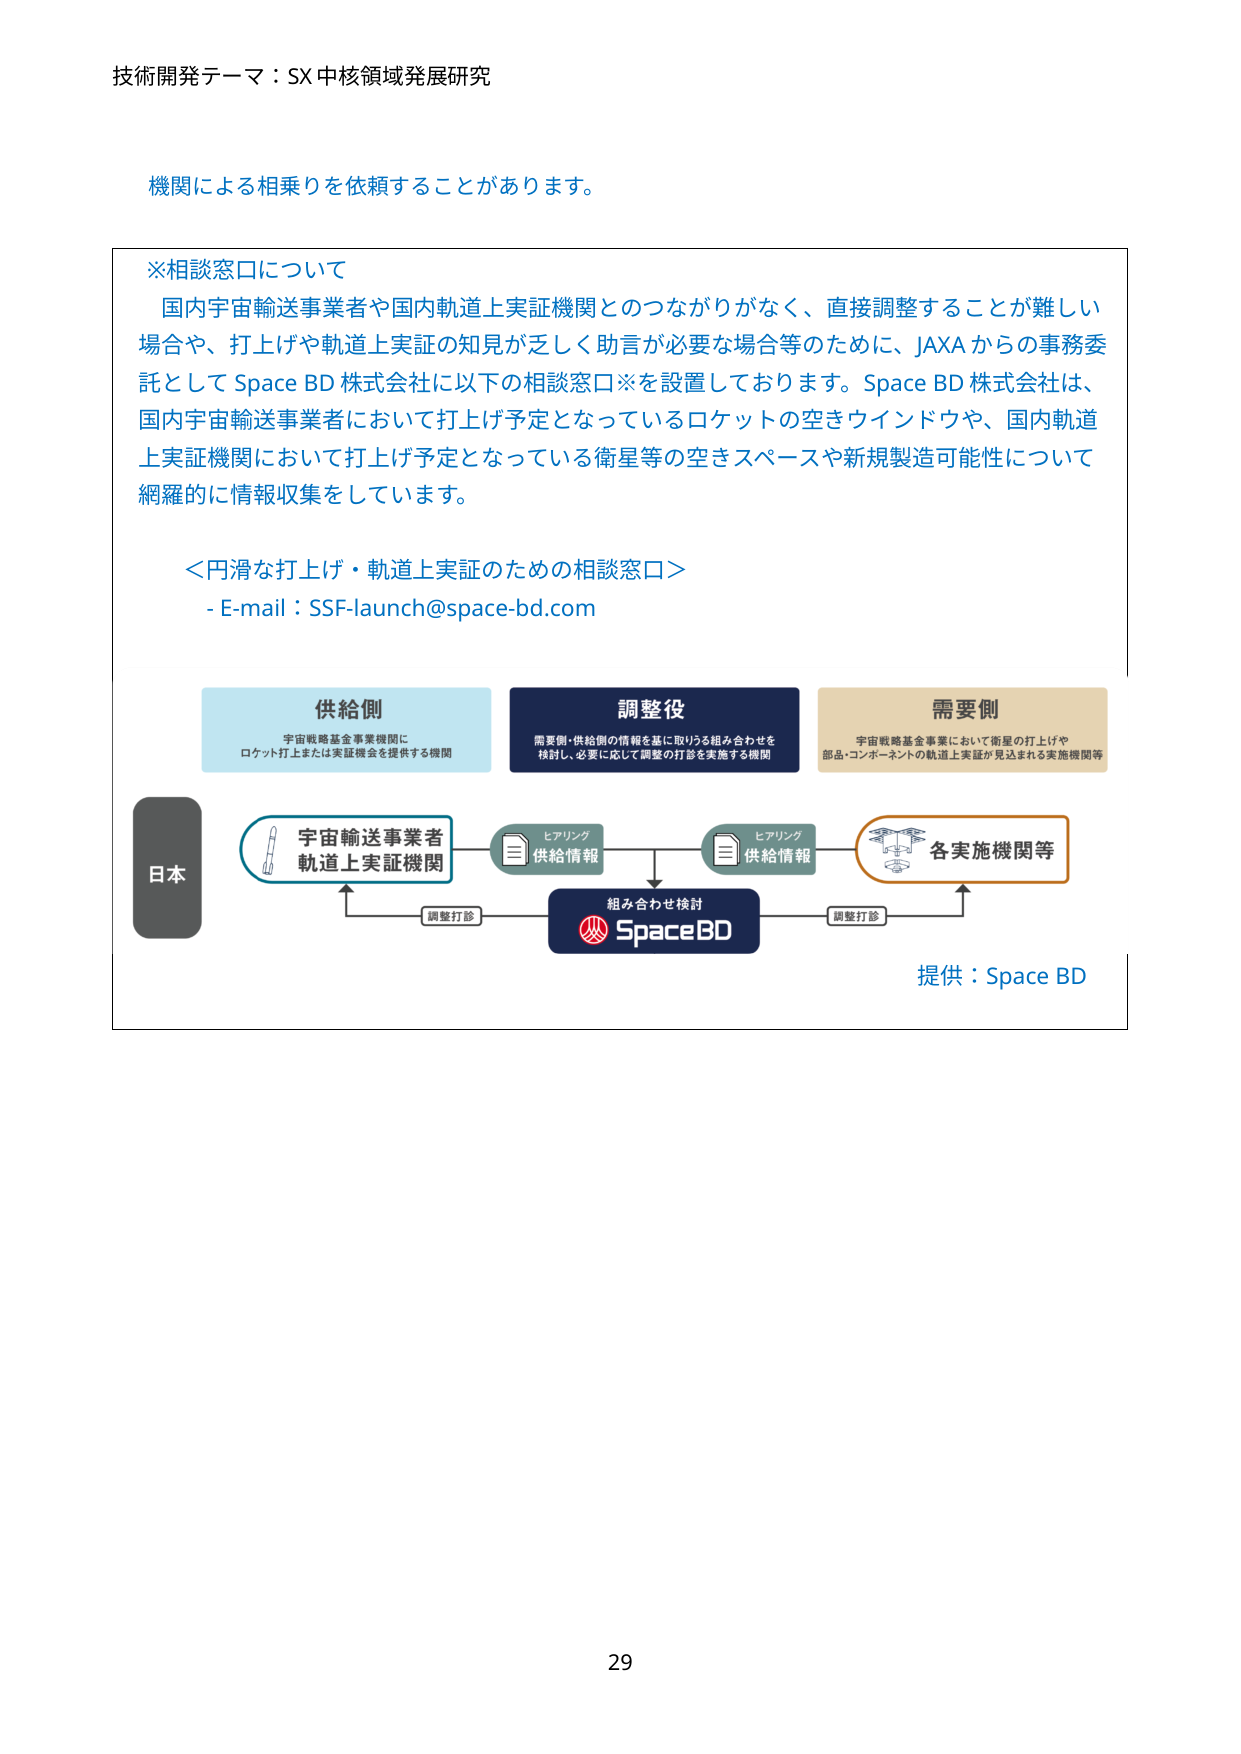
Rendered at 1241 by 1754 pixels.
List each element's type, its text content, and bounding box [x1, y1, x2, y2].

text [149, 164, 1128, 202]
table_header ※相談窓口について 国内宇宙輸送事業者や国内軌道上実証機関とのつながりがなく、直接調整することが難しい場合や、打上げや軌道上実証の知見が乏しく助言が必要な場合等のために、JAXAからの事務委託としてSpace BD株式会社に以下の相談窓口※を設置しております。Space BD株式会社は、国内宇宙輸送事業者において打上げ予定となっているロケットの空きウインドウや、国内軌道上実証機関において打上げ予定となっている衛星等の空きスペースや新規製造可能性について網羅的に情報収集をしています。 ＜円滑な打上げ・軌道上実証のための相談窓口＞ - E-mail：SSF-launch@space-bd.com 提供：Space BD [113, 954, 1127, 1029]
table_header ※相談窓口について 国内宇宙輸送事業者や国内軌道上実証機関とのつながりがなく、直接調整することが難しい場合や、打上げや軌道上実証の知見が乏しく助言が必要な場合等のために、JAXAからの事務委託としてSpace BD株式会社に以下の相談窓口※を設置しております。Space BD株式会社は、国内宇宙輸送事業者において打上げ予定となっているロケットの空きウインドウや、国内軌道上実証機関において打上げ予定となっている衛星等の空きスペースや新規製造可能性について網羅的に情報収集をしています。 ＜円滑な打上げ・軌道上実証のための相談窓口＞ - E-mail：SSF-launch@space-bd.com 提供：Space BD [113, 249, 1127, 667]
picture [112, 667, 1129, 954]
